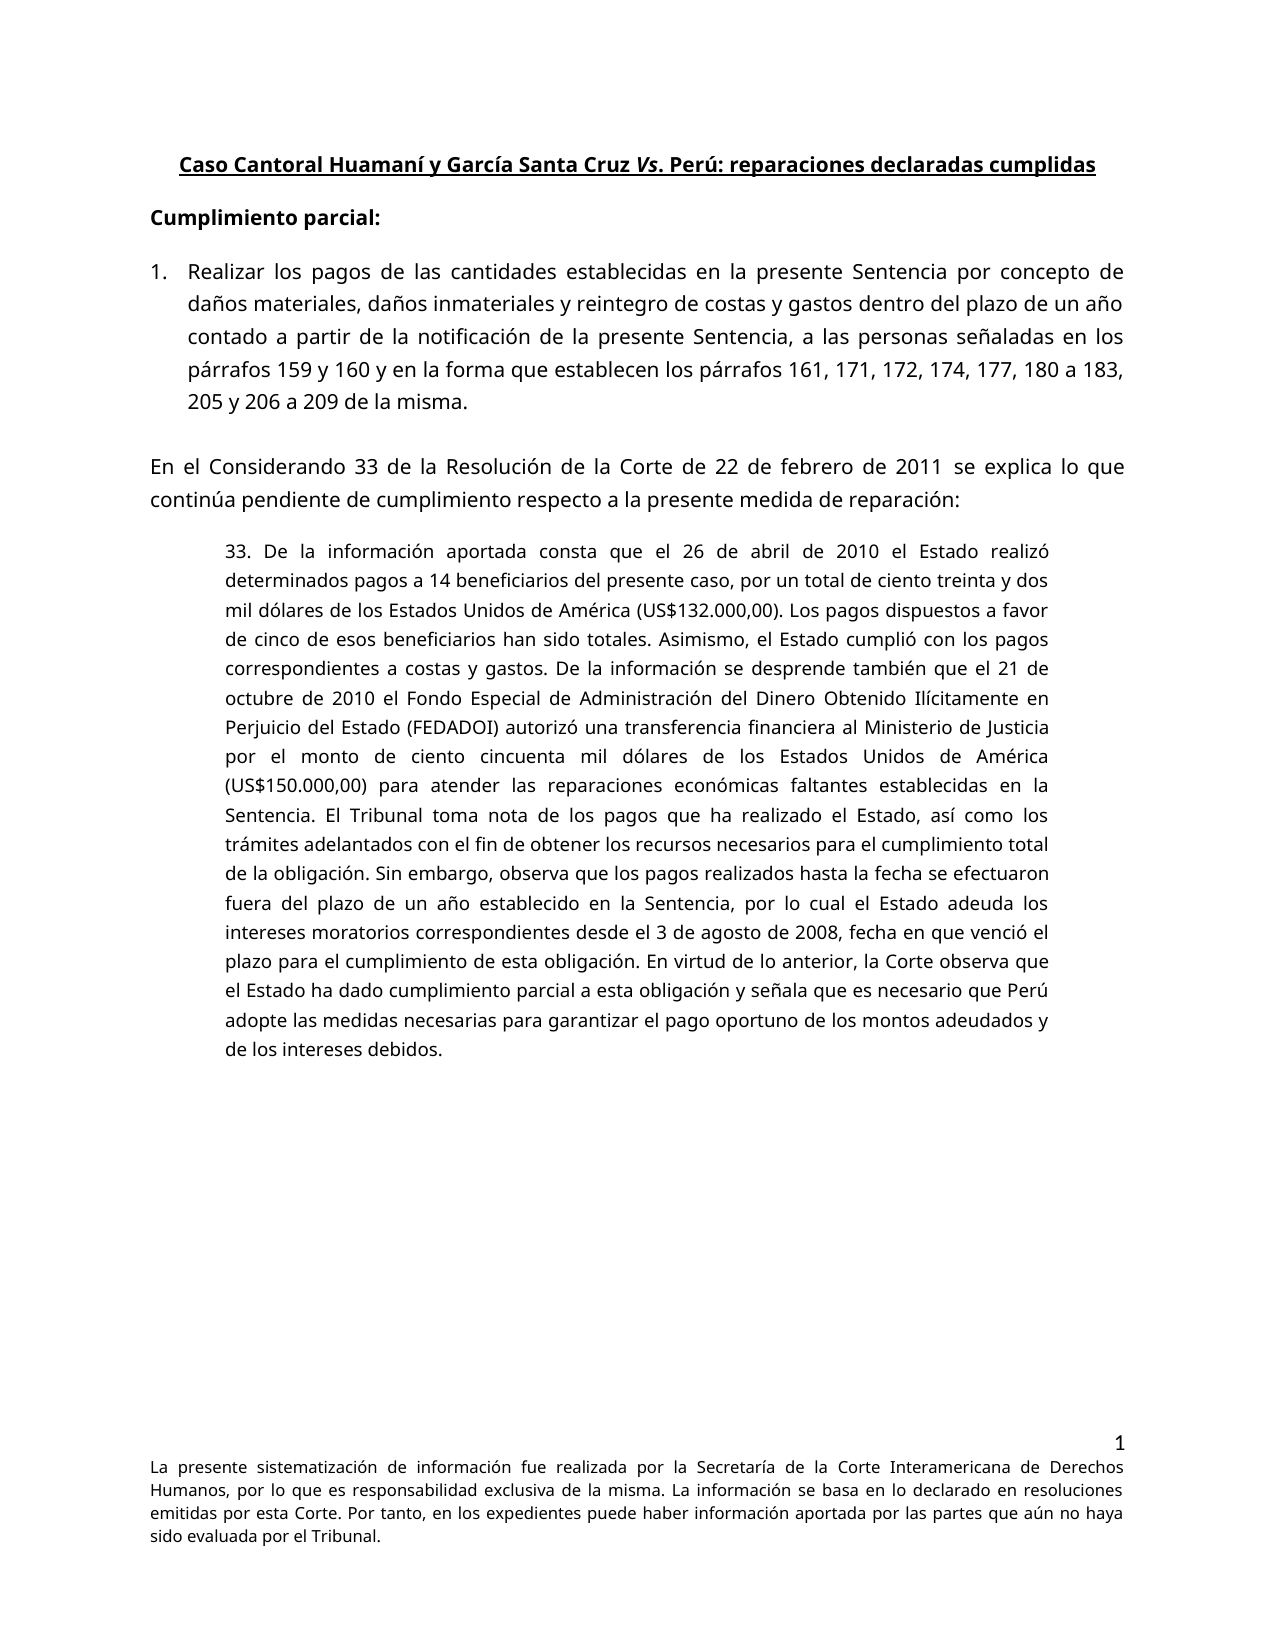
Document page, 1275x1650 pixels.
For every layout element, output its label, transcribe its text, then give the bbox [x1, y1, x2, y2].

text En el Considerando 33 de la Resolución de la Corte de 22 de febrero de 2011 se explica lo que continúa pendiente de cumplimiento respecto a la presente medida de reparación: [150, 452, 1125, 513]
text 33. De la información aportada consta que el 26 de abril de 2010 el Estado realizó determinados pagos a 14 beneficiarios del presente caso, por un total de ciento treinta y dos mil dólares de los Estados Unidos de América (US$132.000,00). Los pagos dispuestos a favor de cinco de esos beneficiarios han sido totales. Asimismo, el Estado cumplió con los pagos correspondientes a costas y gastos. De la información se desprende también que el 21 de octubre de 2010 el Fondo Especial de Administración del Dinero Obtenido Ilícitamente en Perjuicio del Estado (FEDADOI) autorizó una transferencia financiera al Ministerio de Justicia por el monto de ciento cincuenta mil dólares de los Estados Unidos de América (US$150.000,00) para atender las reparaciones económicas faltantes establecidas en la Sentencia. El Tribunal toma nota de los pagos que ha realizado el Estado, así como los trámites adelantados con el fin de obtener los recursos necesarios para el cumplimiento total de la obligación. Sin embargo, observa que los pagos realizados hasta la fecha se efectuaron fuera del plazo de un año establecido en la Sentencia, por lo cual el Estado adeuda los intereses moratorios correspondientes desde el 3 de agosto de 2008, fecha en que venció el plazo para el cumplimiento de esta obligación. En virtud de lo anterior, la Corte observa que el Estado ha dado cumplimiento parcial a esta obligación y señala que es necesario que Perú adopte las medidas necesarias para garantizar el pago oportuno de los montos adeudados y de los intereses debidos. [225, 538, 1050, 1062]
list Realizar los pagos de las cantidades establecidas en la presente Sentencia por concepto de daños materiales, daños inmateriales y reintegro de costas y gastos dentro del plazo de un año contado a partir de la notificación de la presente Sentencia, a las personas señaladas en los párrafos 159 y 160 y en la forma que establecen los párrafos 161, 171, 172, 174, 177, 180 a 183, 205 y 206 a 209 de la misma. [150, 257, 1125, 416]
text Cumplimiento parcial: [150, 203, 1125, 232]
text Caso Cantoral Huamaní y García Santa Cruz Vs. Perú: reparaciones declaradas cumplidas [150, 150, 1125, 178]
